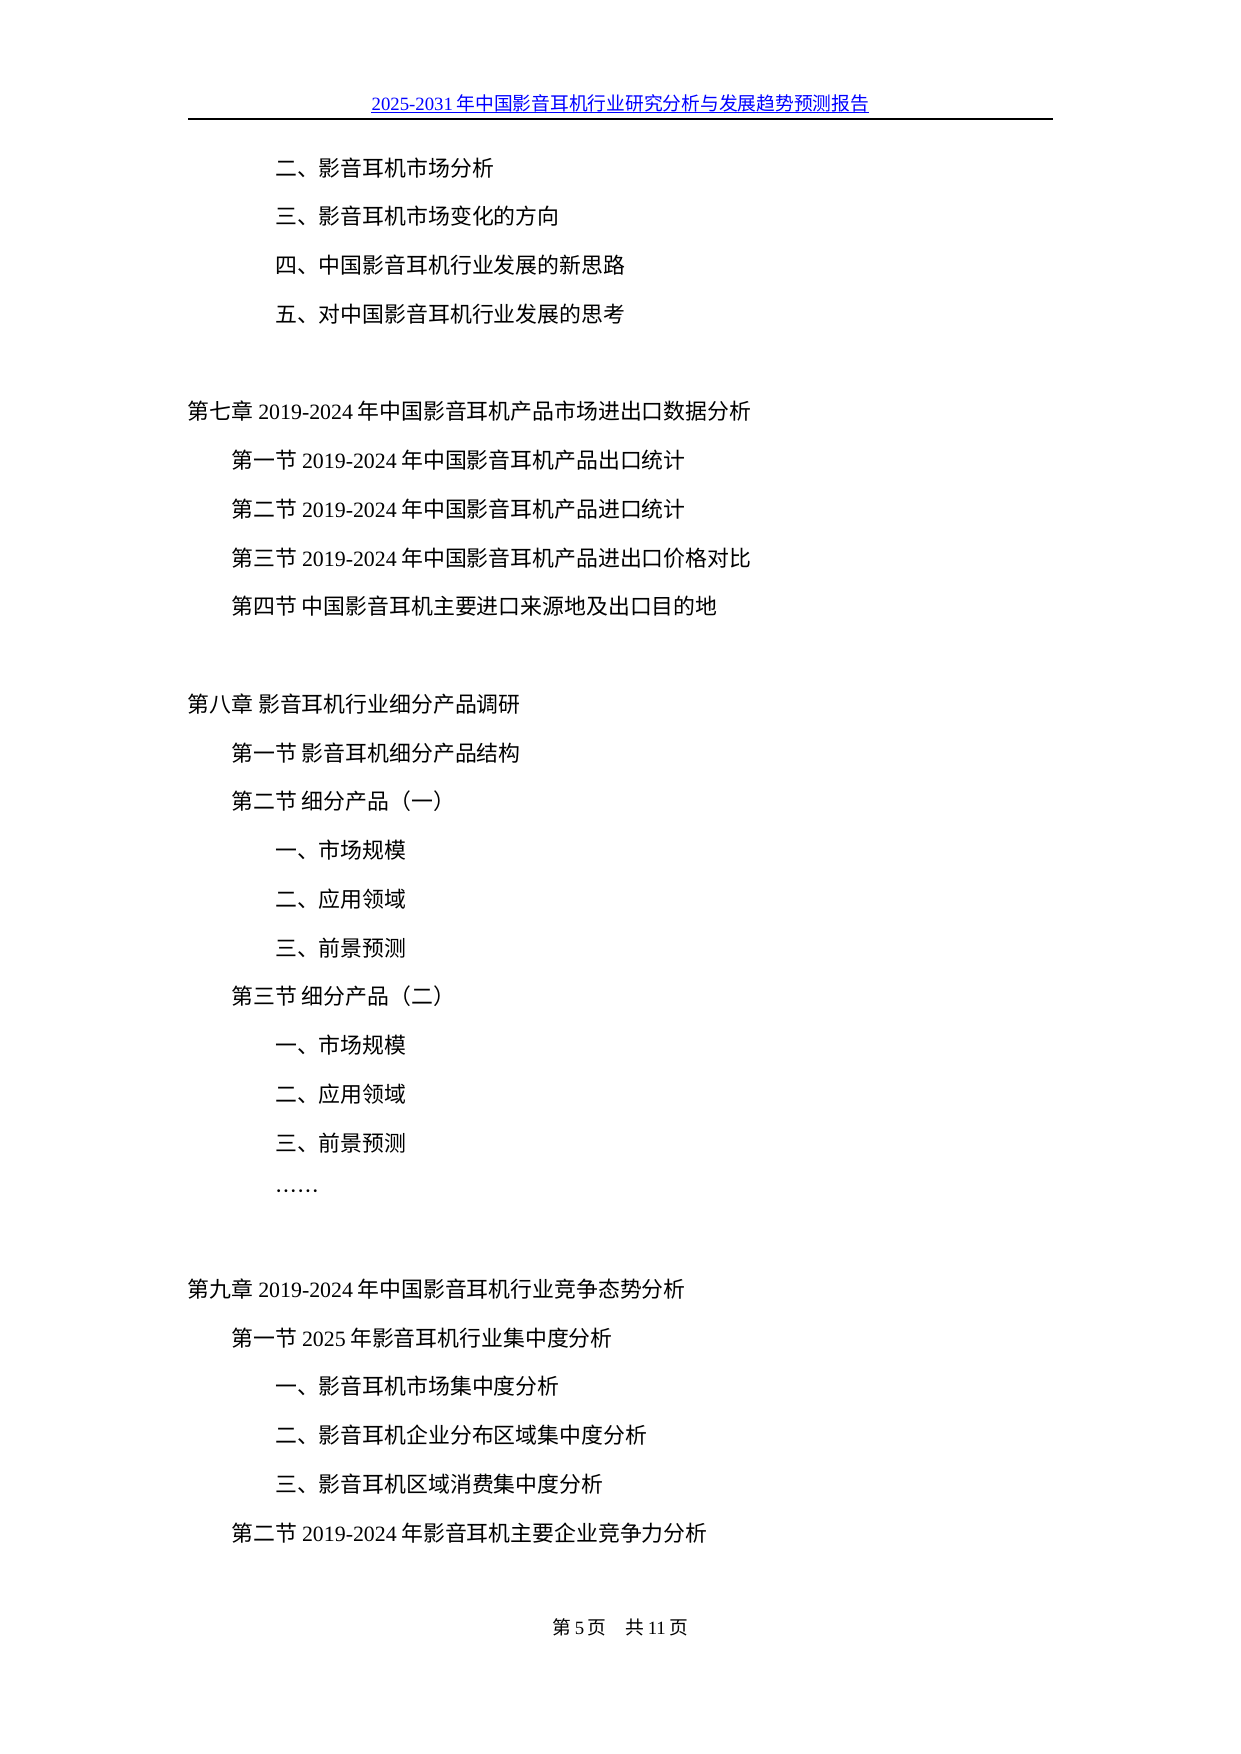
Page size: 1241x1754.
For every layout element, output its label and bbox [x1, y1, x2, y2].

text [187, 150, 1053, 1548]
